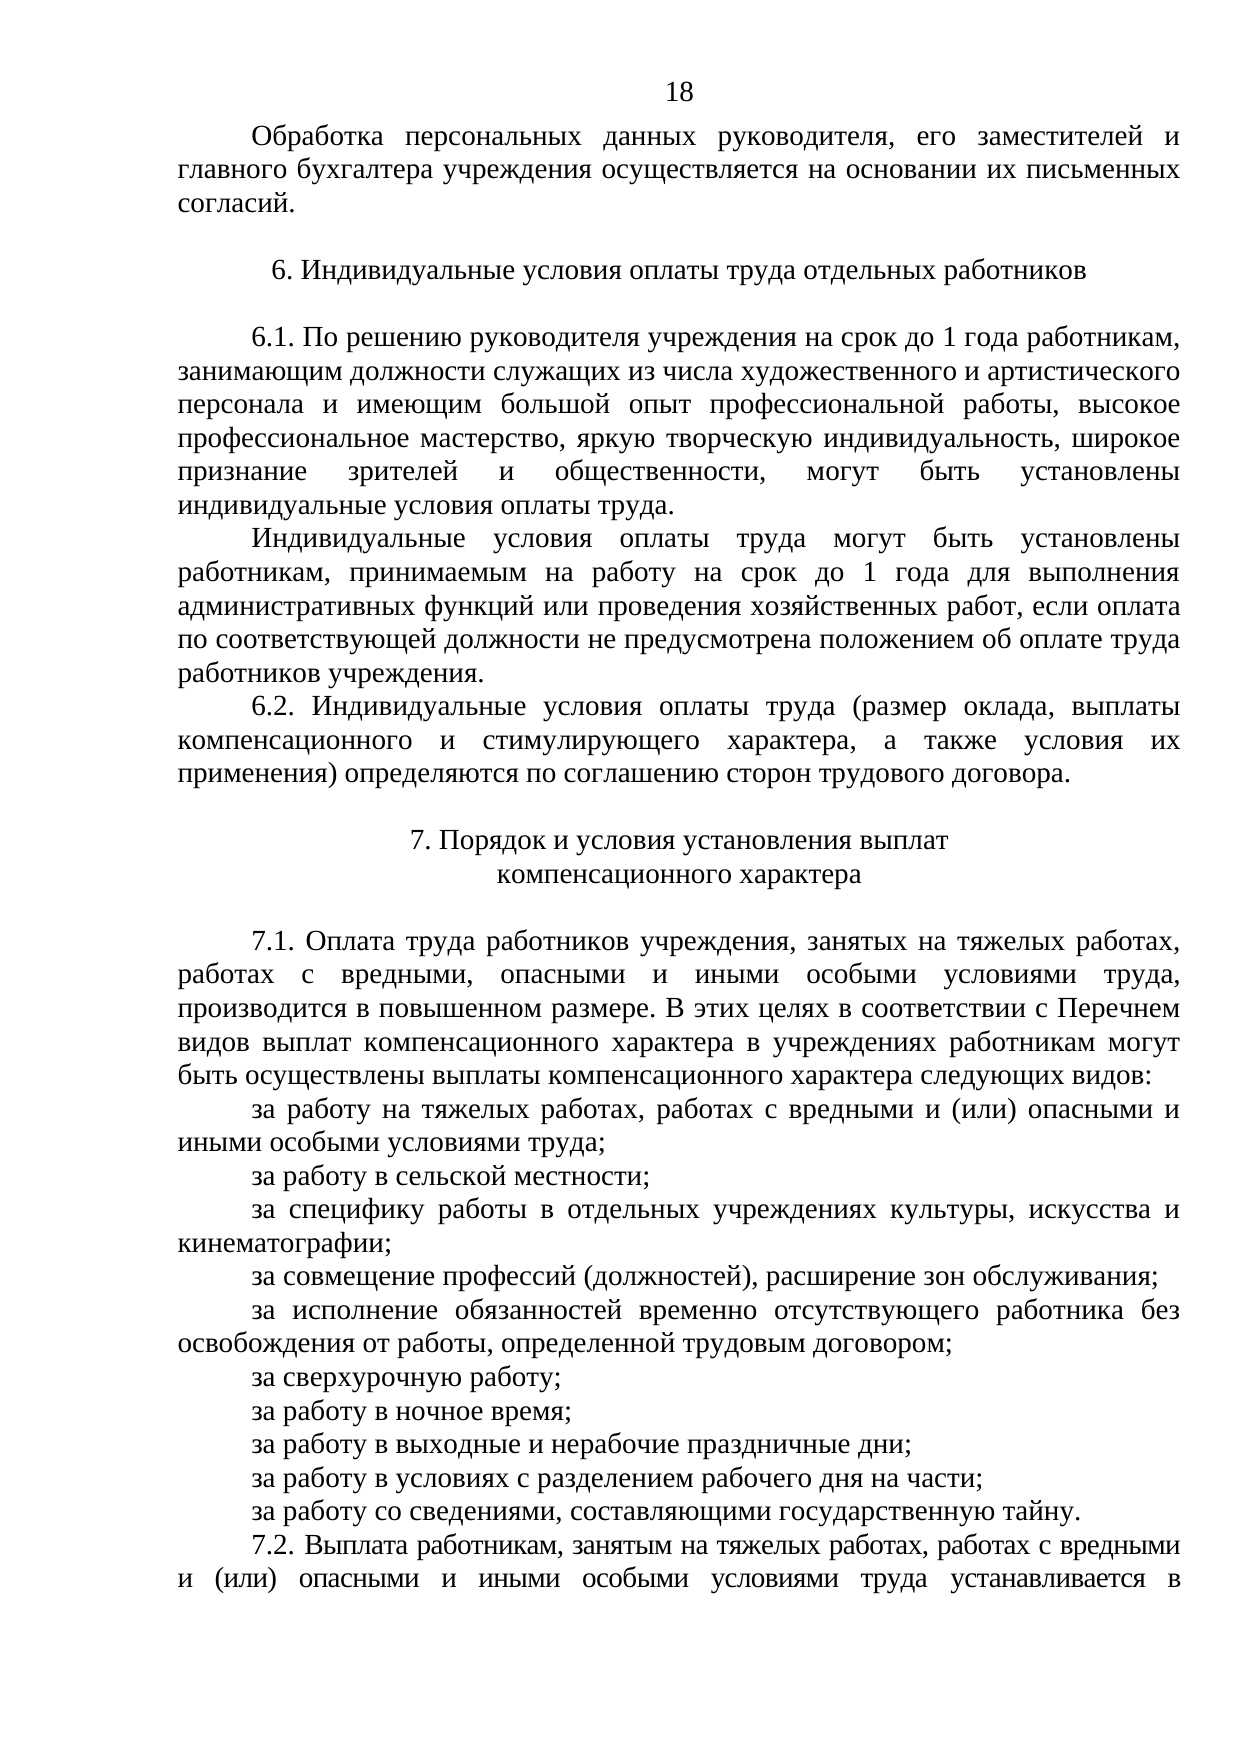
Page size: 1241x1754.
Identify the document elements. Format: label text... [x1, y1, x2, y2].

text Индивидуальные условия оплаты труда могут быть установлены работникам, принимаемым на работу на срок до 1 года для выполнения административных функций или проведения хозяйственных работ, если оплата по соответствующей должности не предусмотрена положением об оплате труда работников учреждения. [177, 521, 1181, 688]
text за работу со сведениями, составляющими государственную тайну. [177, 1493, 1181, 1527]
text 7. Порядок и условия установления выплат [177, 822, 1181, 856]
text Обработка персональных данных руководителя, его заместителей и главного бухгалтера учреждения осуществляется на основании их письменных согласий. [177, 118, 1181, 219]
text за работу в условиях с разделением рабочего дня на части; [177, 1460, 1181, 1493]
text 7.1. Оплата труда работников учреждения, занятых на тяжелых работах, работах с вредными, опасными и иными особыми условиями труда, производится в повышенном размере. В этих целях в соответствии с Перечнем видов выплат компенсационного характера в учреждениях работникам могут быть осуществлены выплаты компенсационного характера следующих видов: [177, 923, 1181, 1091]
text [177, 1527, 1181, 1594]
text за специфику работы в отдельных учреждениях культуры, искусства и кинематографии; [177, 1191, 1181, 1258]
text за работу в сельской местности; [177, 1158, 1181, 1191]
text за работу в ночное время; [177, 1393, 1181, 1426]
text за работу на тяжелых работах, работах с вредными и (или) опасными и иными особыми условиями труда; [177, 1091, 1181, 1158]
text 6.2. Индивидуальные условия оплаты труда (размер оклада, выплаты компенсационного и стимулирующего характера, а также условия их применения) определяются по соглашению сторон трудового договора. [177, 688, 1181, 789]
text за работу в выходные и нерабочие праздничные дни; [177, 1426, 1181, 1460]
text 6.1. По решению руководителя учреждения на срок до 1 года работникам, занимающим должности служащих из числа художественного и артистического персонала и имеющим большой опыт профессиональной работы, высокое профессиональное мастерство, яркую творческую индивидуальность, широкое признание зрителей и общественности, могут быть установлены индивидуальные условия оплаты труда. [177, 319, 1181, 521]
text за совмещение профессий (должностей), расширение зон обслуживания; [177, 1258, 1181, 1292]
text за исполнение обязанностей временно отсутствующего работника без освобождения от работы, определенной трудовым договором; [177, 1292, 1181, 1359]
text 6. Индивидуальные условия оплаты труда отдельных работников [177, 252, 1181, 286]
text за сверхурочную работу; [177, 1359, 1181, 1393]
text компенсационного характера [177, 856, 1181, 889]
